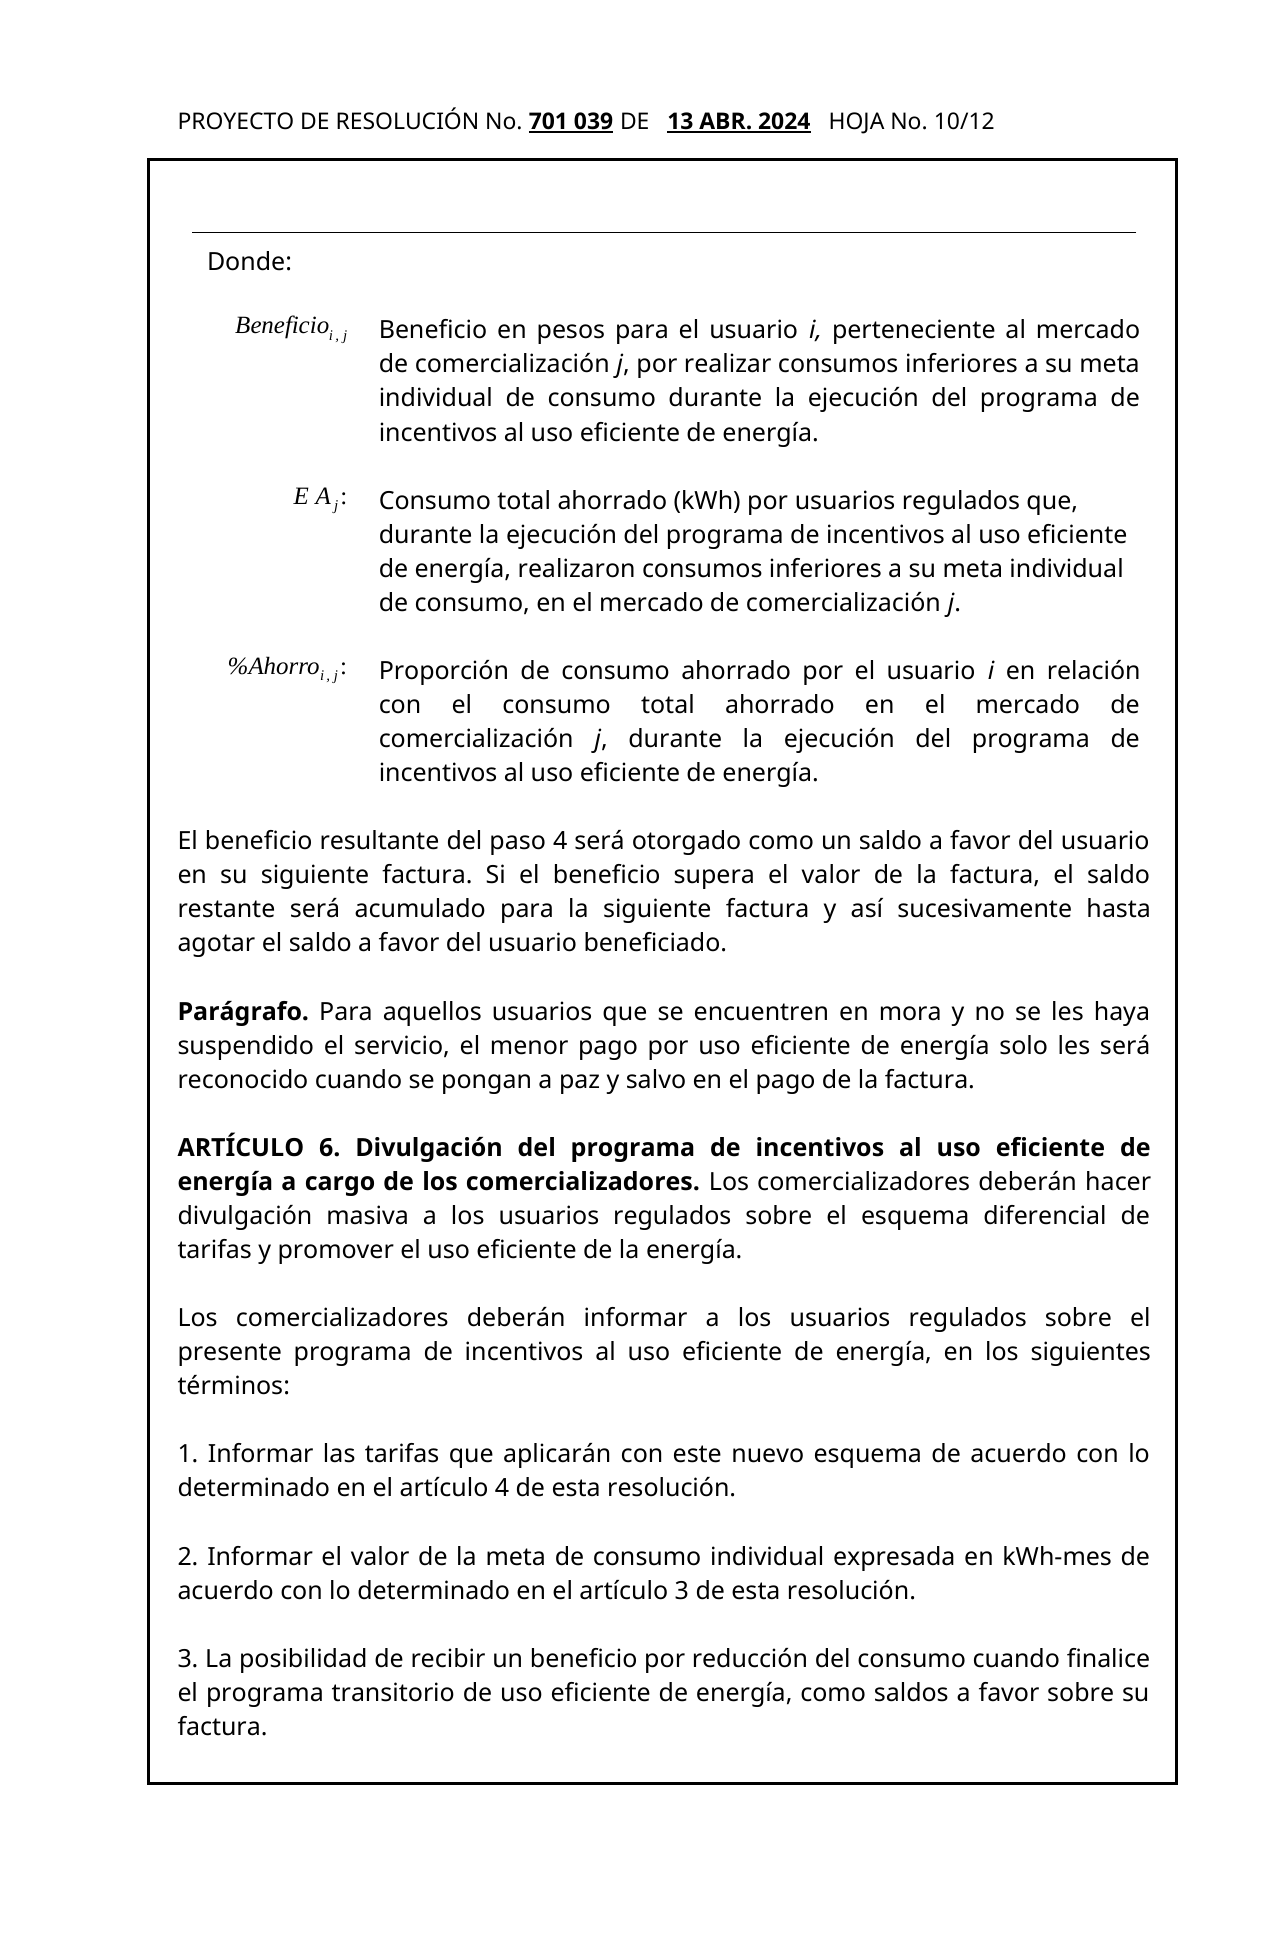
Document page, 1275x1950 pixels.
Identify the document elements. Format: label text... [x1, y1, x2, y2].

text 2. Informar el valor de la meta de consumo individual expresada en kWh-mes de acuerdo con lo determinado en el artículo 3 de esta resolución. [177, 1538, 1152, 1606]
list Donde: [207, 244, 1152, 278]
text 1. Informar las tarifas que aplicarán con este nuevo esquema de acuerdo con lo determinado en el artículo 4 de esta resolución. [177, 1436, 1152, 1504]
text ARTÍCULO 6. Divulgación del programa de incentivos al uso eficiente de energía a cargo de los comercializadores. Los comercializadores deberán hacer divulgación masiva a los usuarios regulados sobre el esquema diferencial de tarifas y promover el uso eficiente de la energía. [177, 1129, 1152, 1266]
text Los comercializadores deberán informar a los usuarios regulados sobre el presente programa de incentivos al uso eficiente de energía, en los siguientes términos: [177, 1300, 1152, 1402]
text El beneficio resultante del paso 4 será otorgado como un saldo a favor del usuario en su siguiente factura. Si el beneficio supera el valor de la factura, el saldo restante será acumulado para la siguiente factura y así sucesivamente hasta agotar el saldo a favor del usuario beneficiado. [177, 823, 1152, 959]
table_header Beneficio en pesos para el usuario i, perteneciente al mercado de comercialización j, por realizar consumos inferiores a su meta individual de consumo durante la ejecución del programa de incentivos al uso eficiente de energía. [359, 312, 1152, 482]
text Parágrafo. Para aquellos usuarios que se encuentren en mora y no se les haya suspendido el servicio, el menor pago por uso eficiente de energía solo les será reconocido cuando se pongan a paz y salvo en el pago de la factura. [177, 993, 1152, 1095]
table_cell Consumo total ahorrado (kWh) por usuarios regulados que, durante la ejecución del programa de incentivos al uso eficiente de energía, realizaron consumos inferiores a su meta individual de consumo, en el mercado de comercialización j. [359, 482, 1152, 653]
text 3. La posibilidad de recibir un beneficio por reducción del consumo cuando finalice el programa transitorio de uso eficiente de energía, como saldos a favor sobre su factura. [177, 1640, 1152, 1743]
table_cell Proporción de consumo ahorrado por el usuario i en relación con el consumo total ahorrado en el mercado de comercialización j, durante la ejecución del programa de incentivos al uso eficiente de energía. [359, 653, 1152, 789]
table_cell [207, 482, 359, 653]
table_cell [207, 653, 359, 789]
table_header [207, 312, 359, 482]
